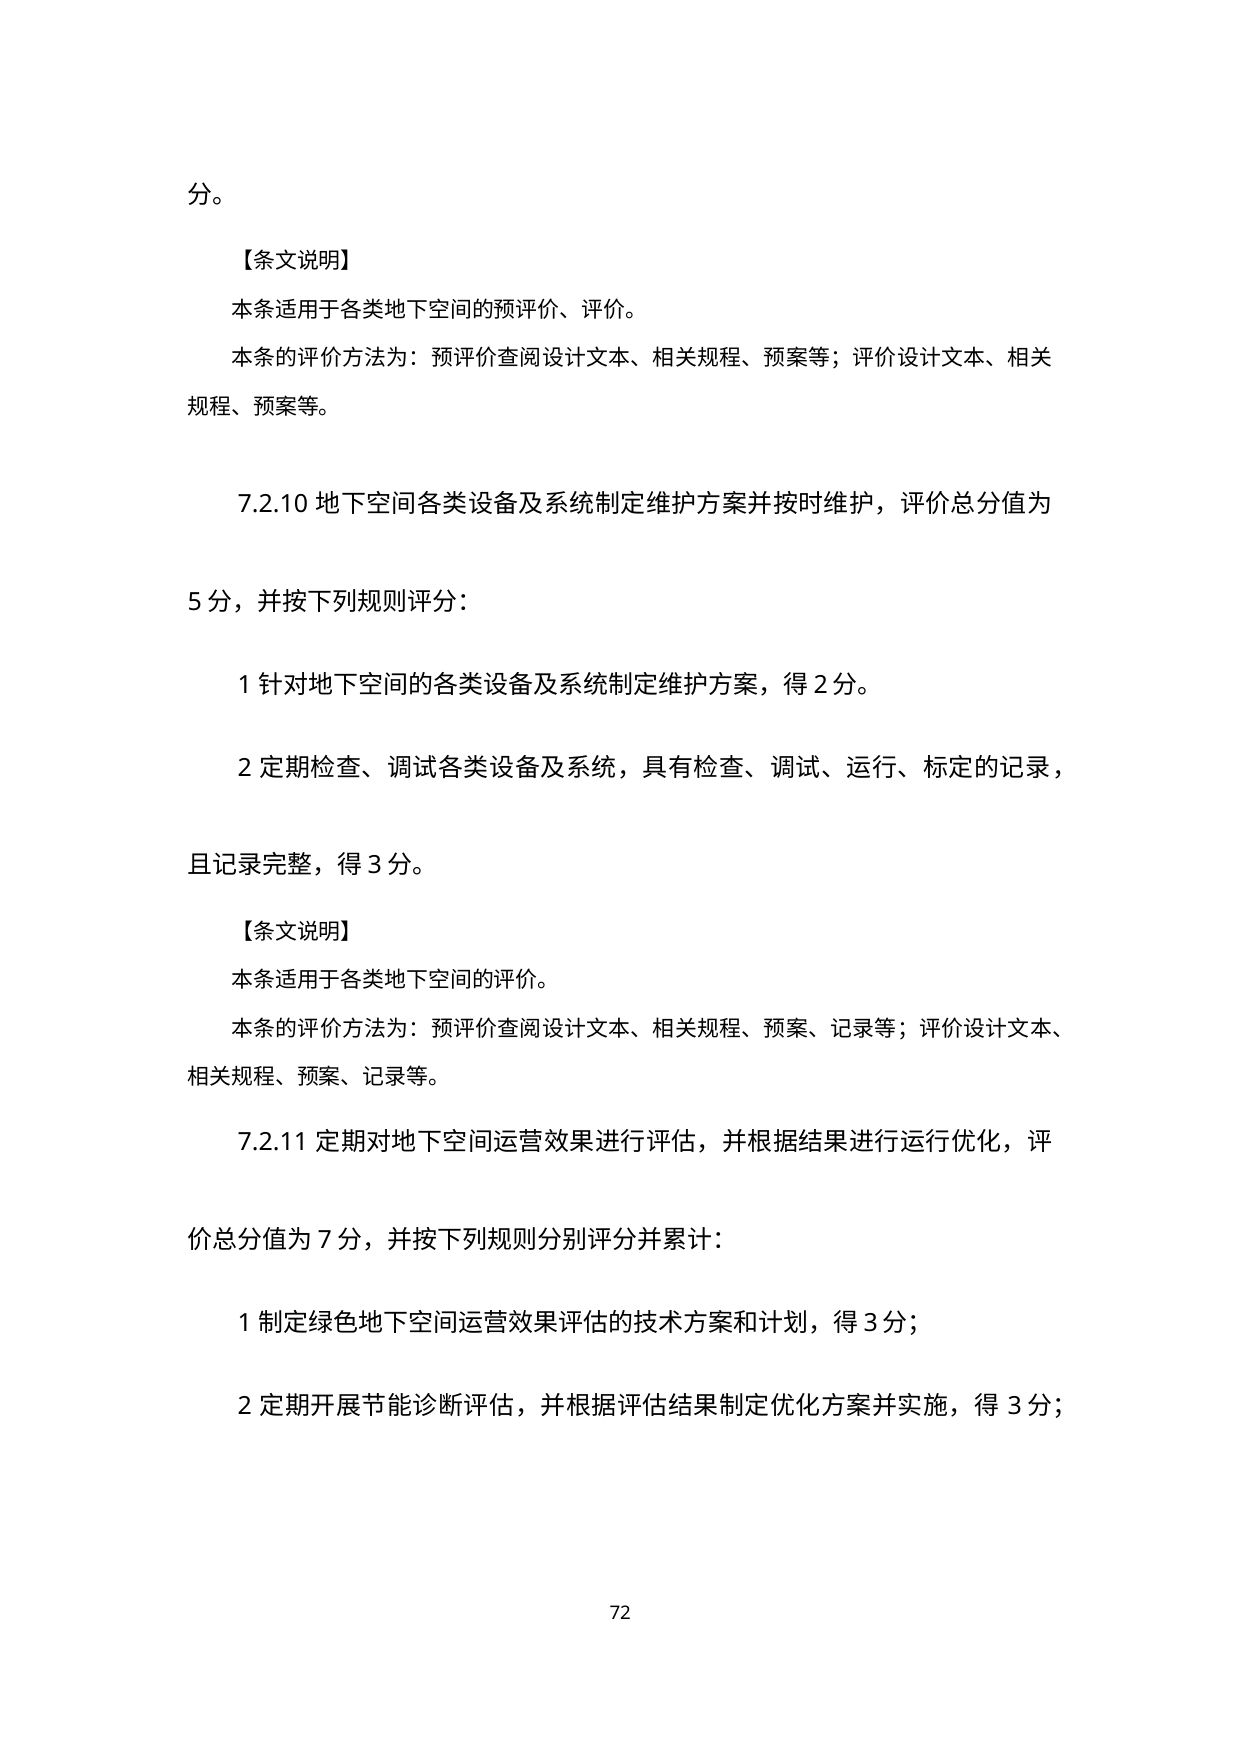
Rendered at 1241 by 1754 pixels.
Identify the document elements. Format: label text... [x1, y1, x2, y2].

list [187, 160, 1053, 225]
text 本条的评价方法为：预评价查阅设计文本、相关规程、预案、记录等；评价设计文本、相关规程、预案、记录等。 [187, 1010, 1053, 1091]
list 2 定期检查、调试各类设备及系统，具有检查、调试、运行、标定的记录，且记录完整，得3分。 [187, 733, 1053, 895]
list 2 定期开展节能诊断评估，并根据评估结果制定优化方案并实施，得3分； [187, 1371, 1053, 1533]
text 本条的评价方法为：预评价查阅设计文本、相关规程、预案等；评价设计文本、相关规程、预案等。 [187, 339, 1053, 421]
list 7.2.10 地下空间各类设备及系统制定维护方案并按时维护，评价总分值为5分，并按下列规则评分： [187, 469, 1053, 632]
text 本条适用于各类地下空间的预评价、评价。 [187, 291, 1053, 324]
list 1 制定绿色地下空间运营效果评估的技术方案和计划，得3分； [187, 1288, 1053, 1353]
list 7.2.11 定期对地下空间运营效果进行评估，并根据结果进行运行优化，评价总分值为7分，并按下列规则分别评分并累计： [187, 1107, 1053, 1270]
text 【条文说明】 [187, 243, 1053, 275]
list 1 针对地下空间的各类设备及系统制定维护方案，得2分。 [187, 650, 1053, 715]
text 本条适用于各类地下空间的评价。 [187, 962, 1053, 994]
text 【条文说明】 [187, 913, 1053, 946]
